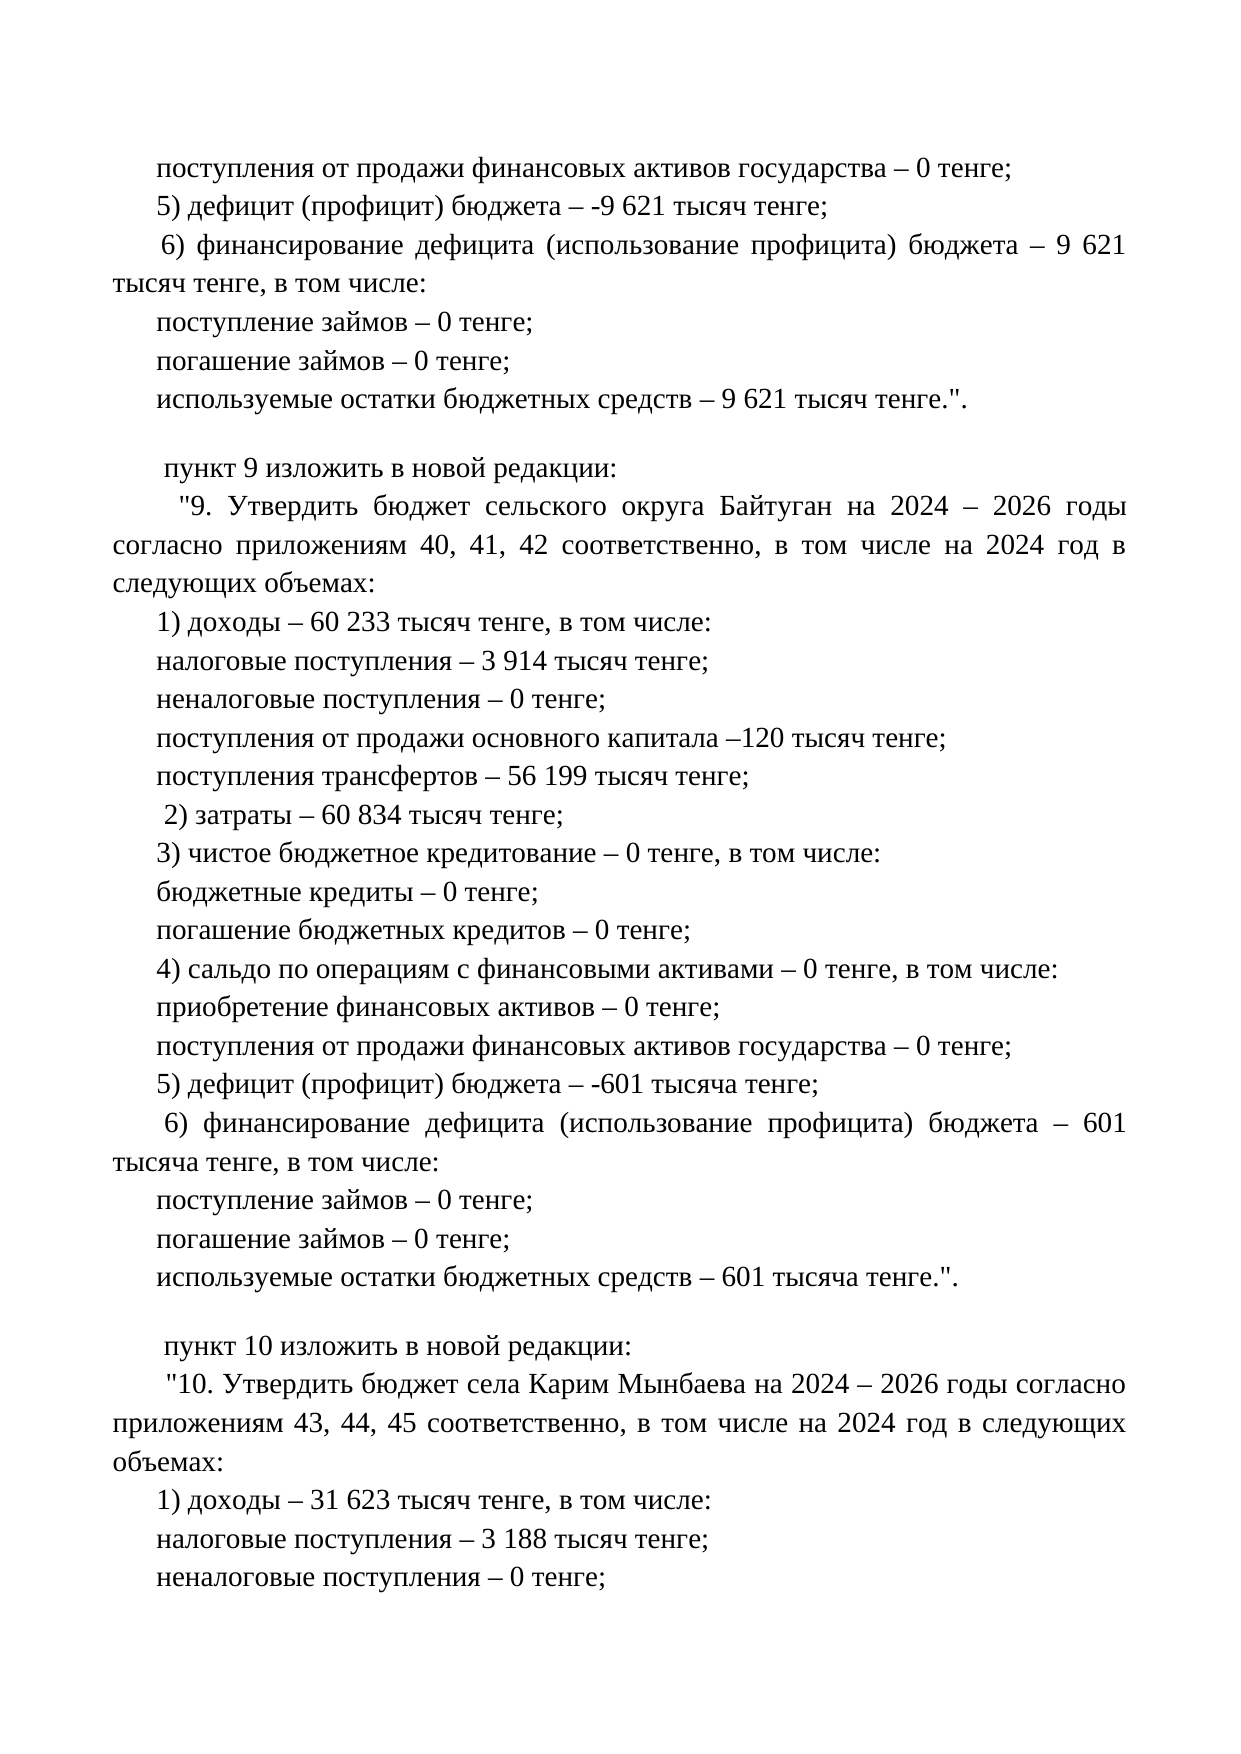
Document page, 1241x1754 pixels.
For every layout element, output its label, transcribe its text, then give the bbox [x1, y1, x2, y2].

text поступление займов – 0 тенге; [112, 304, 1128, 338]
text поступления от продажи основного капитала –120 тысяч тенге; [112, 720, 1128, 753]
text пункт 9 изложить в новой редакции: [112, 450, 1128, 483]
text налоговые поступления – 3 188 тысяч тенге; [112, 1521, 1128, 1554]
text поступления от продажи финансовых активов государства – 0 тенге; [112, 150, 1128, 183]
text приобретение финансовых активов – 0 тенге; [112, 989, 1128, 1023]
text 2) затраты – 60 834 тысяч тенге; [112, 797, 1128, 830]
text 5) дефицит (профицит) бюджета – -601 тысяча тенге; [112, 1067, 1128, 1100]
text поступления трансфертов – 56 199 тысяч тенге; [112, 758, 1128, 792]
text 1) доходы – 31 623 тысяч тенге, в том числе: [112, 1482, 1128, 1516]
text погашение займов – 0 тенге; [112, 1221, 1128, 1254]
text 6) финансирование дефицита (использование профицита) бюджета – 9 621 тысяч тенге, в том числе: [112, 227, 1128, 299]
text "10. Утвердить бюджет села Карим Мынбаева на 2024 – 2026 годы согласно приложениям 43, 44, 45 соответственно, в том числе на 2024 год в следующих объемах: [112, 1367, 1128, 1477]
text налоговые поступления – 3 914 тысяч тенге; [112, 643, 1128, 676]
text используемые остатки бюджетных средств – 9 621 тысяч тенге.". [112, 381, 1128, 415]
text 6) финансирование дефицита (использование профицита) бюджета – 601 тысяча тенге, в том числе: [112, 1105, 1128, 1177]
text поступления от продажи финансовых активов государства – 0 тенге; [112, 1028, 1128, 1062]
text 4) сальдо по операциям с финансовыми активами – 0 тенге, в том числе: [112, 951, 1128, 984]
text 3) чистое бюджетное кредитование – 0 тенге, в том числе: [112, 835, 1128, 869]
text неналоговые поступления – 0 тенге; [112, 681, 1128, 715]
text "9. Утвердить бюджет сельского округа Байтуган на 2024 – 2026 годы согласно приложениям 40, 41, 42 соответственно, в том числе на 2024 год в следующих объемах: [112, 488, 1128, 599]
text неналоговые поступления – 0 тенге; [112, 1559, 1128, 1593]
text 1) доходы – 60 233 тысяч тенге, в том числе: [112, 604, 1128, 638]
text погашение бюджетных кредитов – 0 тенге; [112, 912, 1128, 946]
text бюджетные кредиты – 0 тенге; [112, 874, 1128, 907]
text пункт 10 изложить в новой редакции: [112, 1328, 1128, 1362]
text 5) дефицит (профицит) бюджета – -9 621 тысяч тенге; [112, 188, 1128, 222]
text поступление займов – 0 тенге; [112, 1182, 1128, 1216]
text используемые остатки бюджетных средств – 601 тысяча тенге.". [112, 1259, 1128, 1293]
text погашение займов – 0 тенге; [112, 343, 1128, 376]
